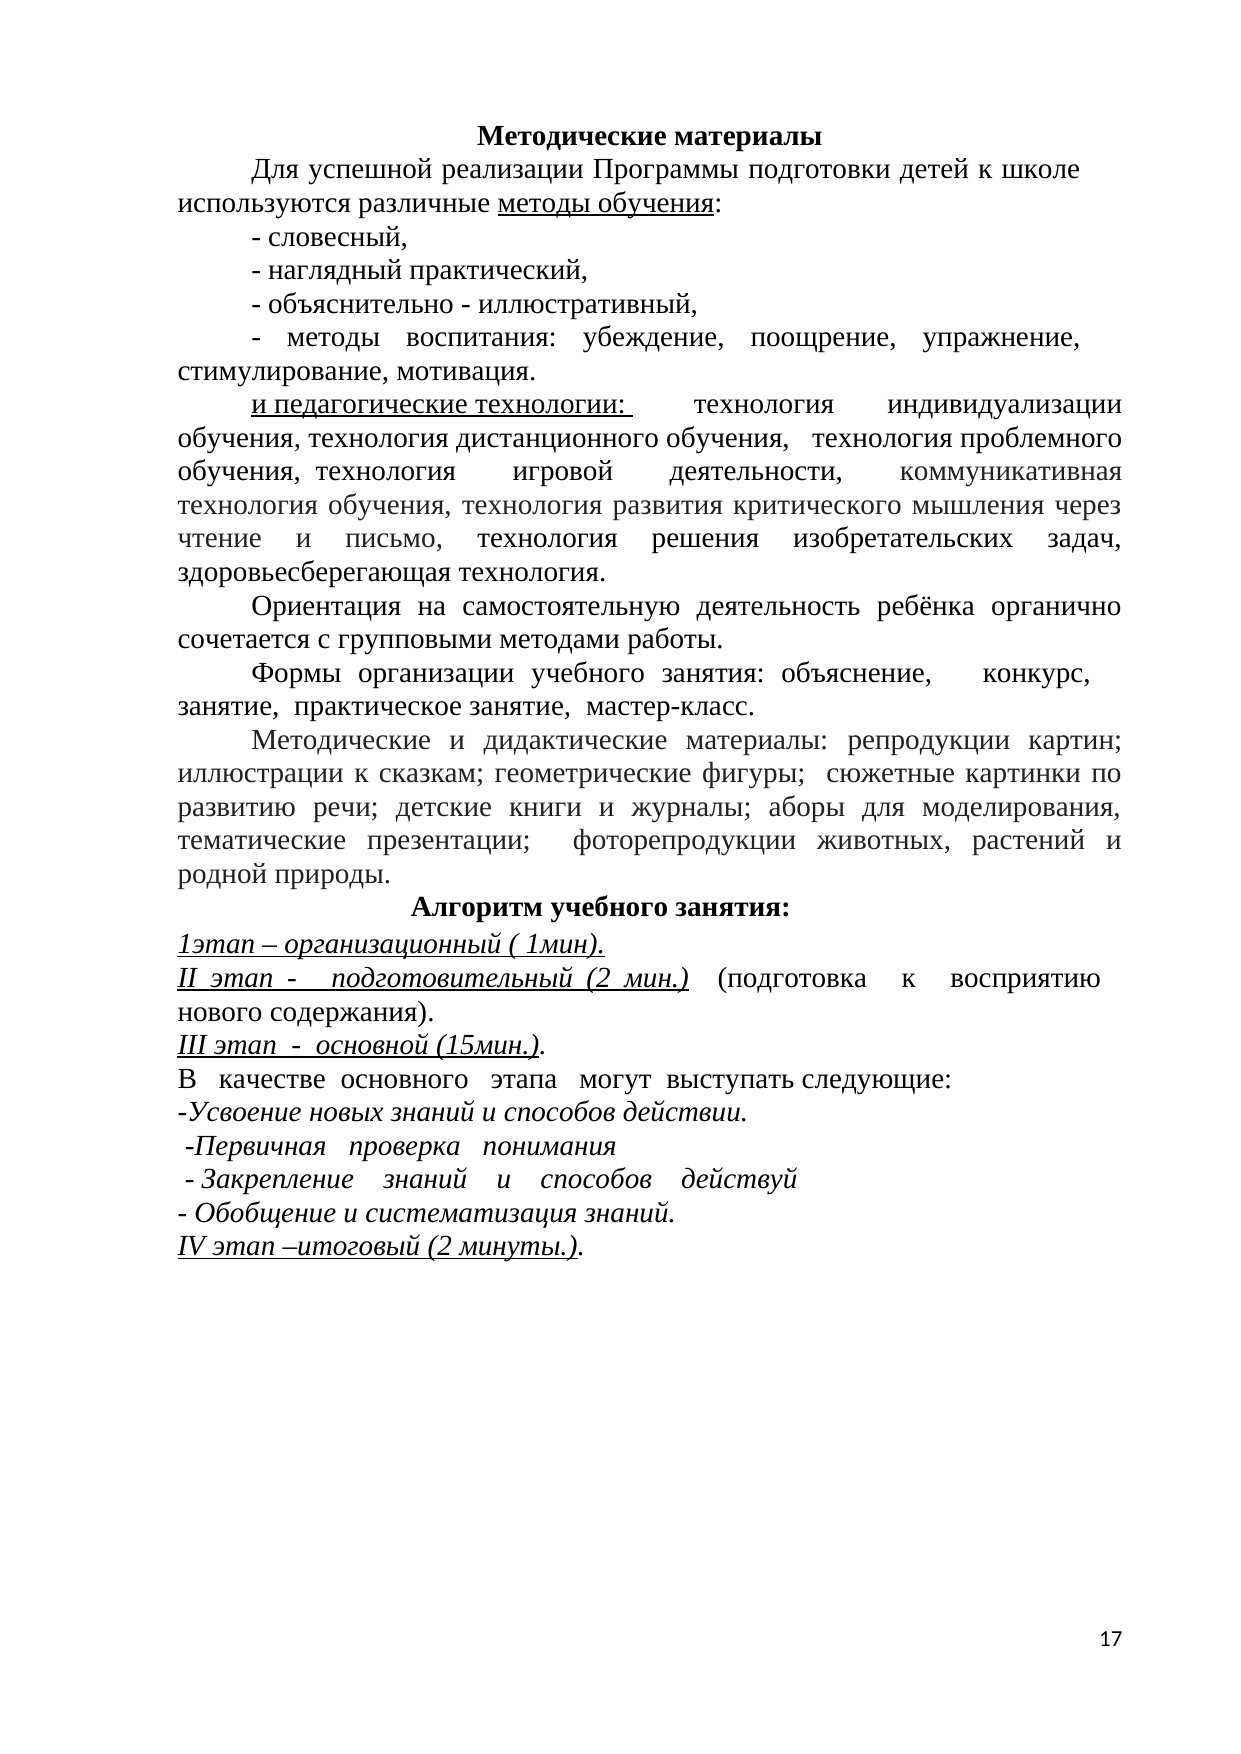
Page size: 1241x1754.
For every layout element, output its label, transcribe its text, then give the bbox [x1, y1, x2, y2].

text III этап - основной (15мин.). [177, 1027, 1122, 1061]
text II этап - подготовительный (2 мин.) (подготовка к восприятию нового содержания). [177, 960, 1122, 1027]
text - наглядный практический, [177, 252, 1081, 286]
text - словесный, [177, 219, 1081, 252]
text и педагогические технологии: технология индивидуализации обучения, технология дистанционного обучения, технология проблемного обучения, технология игровой деятельности, коммуникативная технология обучения, технология развития критического мышления через чтение и письмо, технология решения изобретательских задач, здоровьесберегающая технология. [177, 386, 1122, 588]
text - методы воспитания: убеждение, поощрение, упражнение, стимулирование, мотивация. [177, 319, 1081, 386]
text Формы организации учебного занятия: объяснение, конкурс, занятие, практическое занятие, мастер-класс. [177, 655, 1122, 722]
text -Первичная проверка понимания [177, 1128, 1122, 1161]
text - Обобщение и систематизация знаний. [177, 1195, 1117, 1228]
text IV этап –итоговый (2 минуты.). [177, 1228, 1026, 1262]
text - Закрепление знаний и способов действуй [177, 1161, 1122, 1195]
text Методические и дидактические материалы: репродукции картин; иллюстрации к сказкам; геометрические фигуры; сюжетные картинки по развитию речи; детские книги и журналы; аборы для моделирования, тематические презентации; фоторепродукции животных, растений и родной природы. [177, 722, 1122, 889]
text Ориентация на самостоятельную деятельность ребёнка органично сочетается с групповыми методами работы. [177, 588, 1122, 655]
text Методические материалы [177, 118, 1122, 152]
text 1этап – организационный ( 1мин). [177, 927, 1122, 960]
text В качестве основного этапа могут выступать следующие: [177, 1061, 1122, 1094]
text -Усвоение новых знаний и способов действии. [177, 1094, 1122, 1128]
text Алгоритм учебного занятия: [177, 889, 1122, 923]
text Для успешной реализации Программы подготовки детей к школе используются различные методы обучения: [177, 152, 1081, 219]
text - объяснительно - иллюстративный, [177, 286, 1081, 319]
